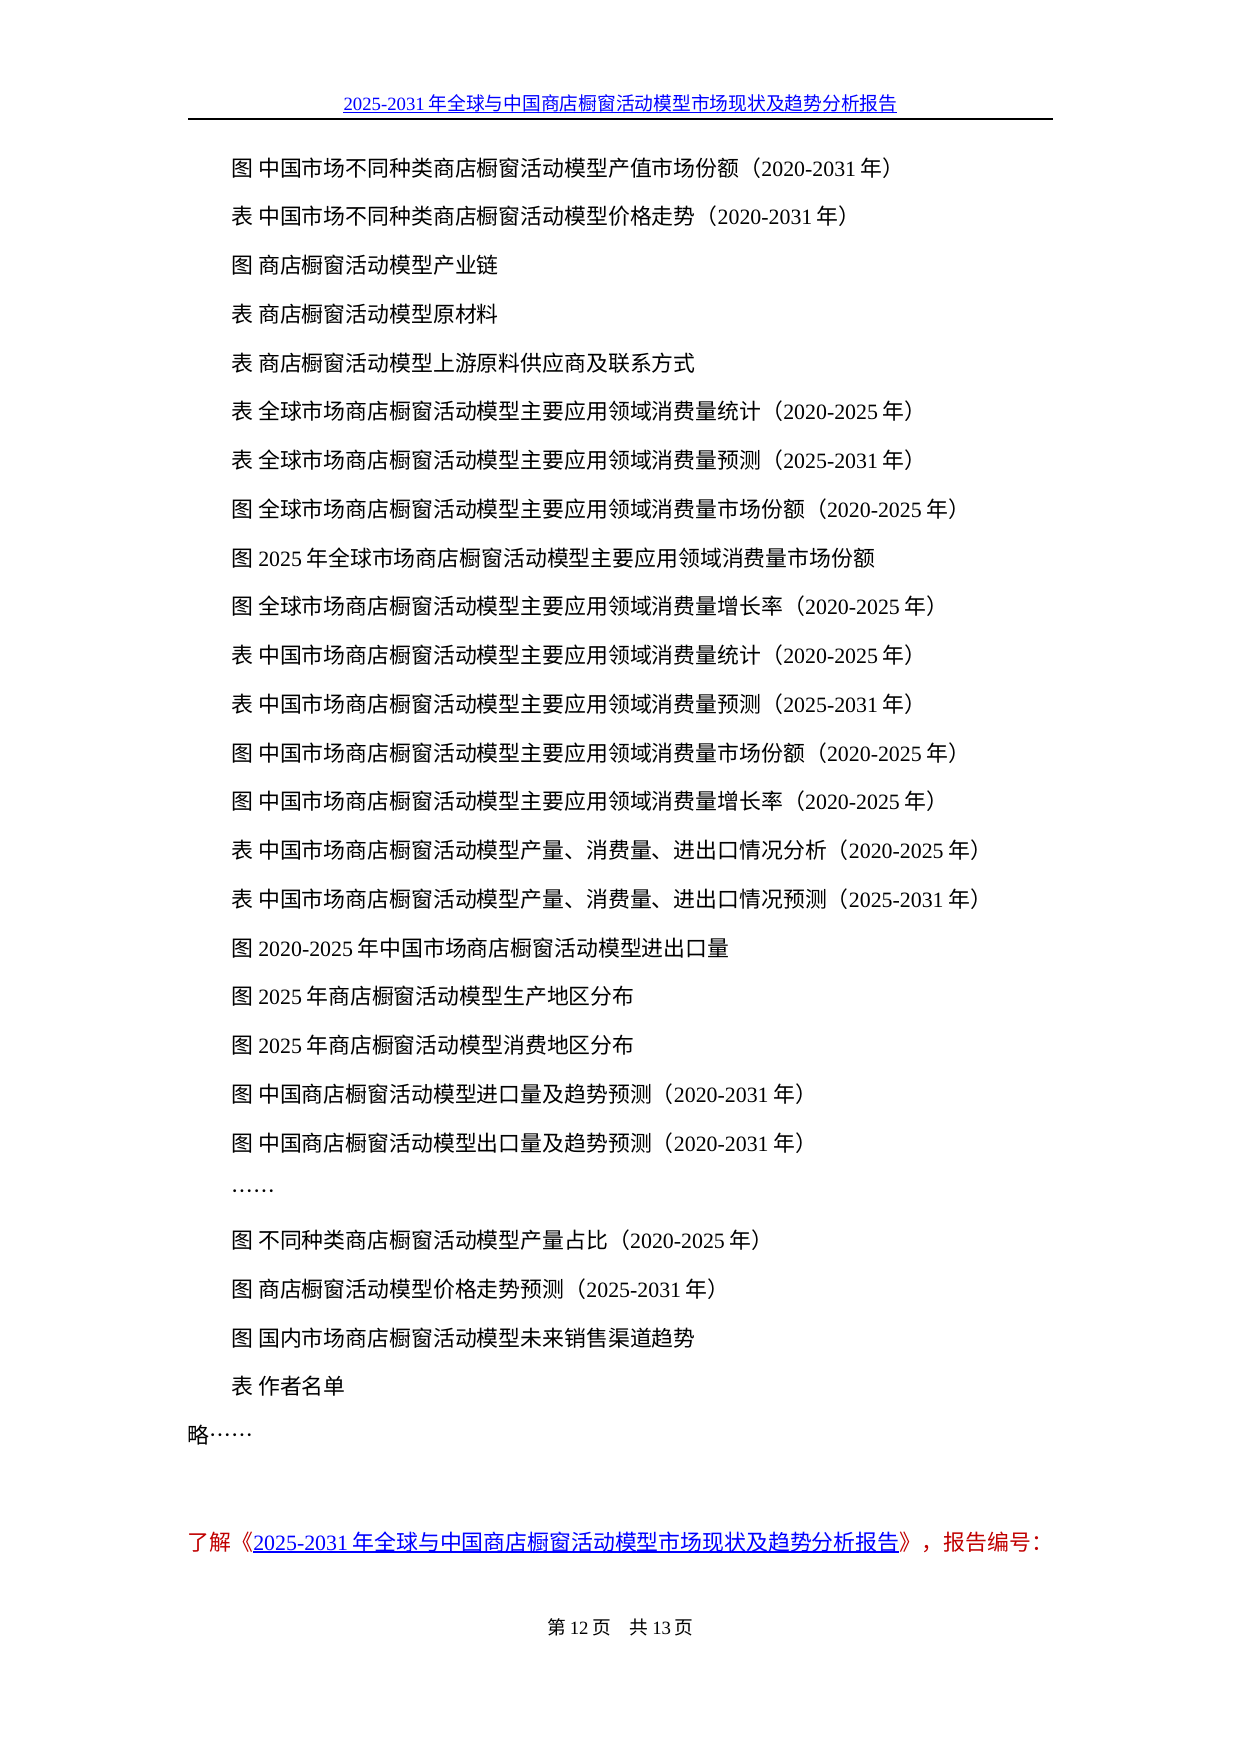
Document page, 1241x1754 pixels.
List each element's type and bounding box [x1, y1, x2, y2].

text [187, 1524, 1053, 1557]
text [187, 150, 1053, 1450]
